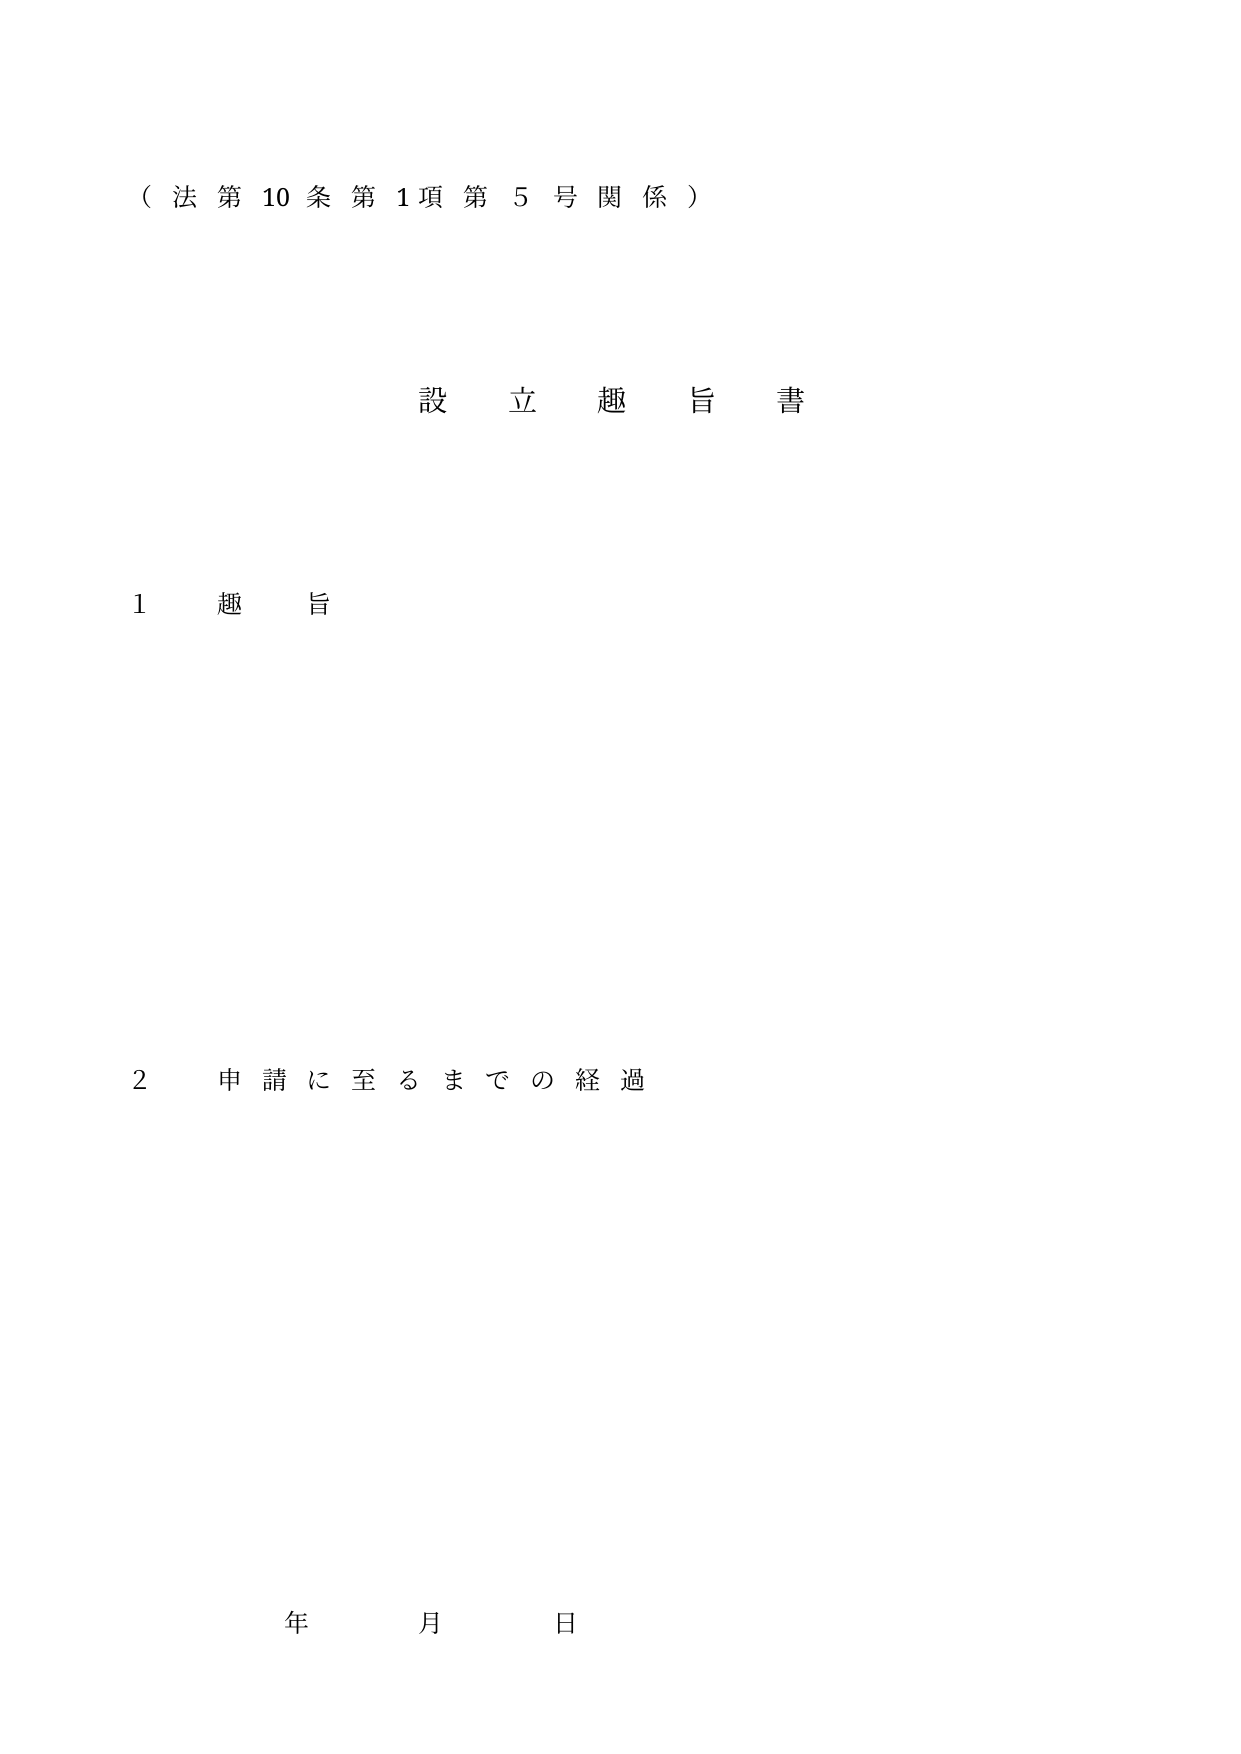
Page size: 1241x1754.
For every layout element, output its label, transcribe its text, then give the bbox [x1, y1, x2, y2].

text ２ 申請に至るまでの経過 [127, 1044, 1113, 1112]
text （法第10条第1項第５号関係） [127, 162, 1113, 229]
text 年 月 日 [127, 1588, 1113, 1656]
text 設 立 趣 旨 書 [127, 365, 1113, 433]
text １ 趣 旨 [127, 569, 1113, 637]
